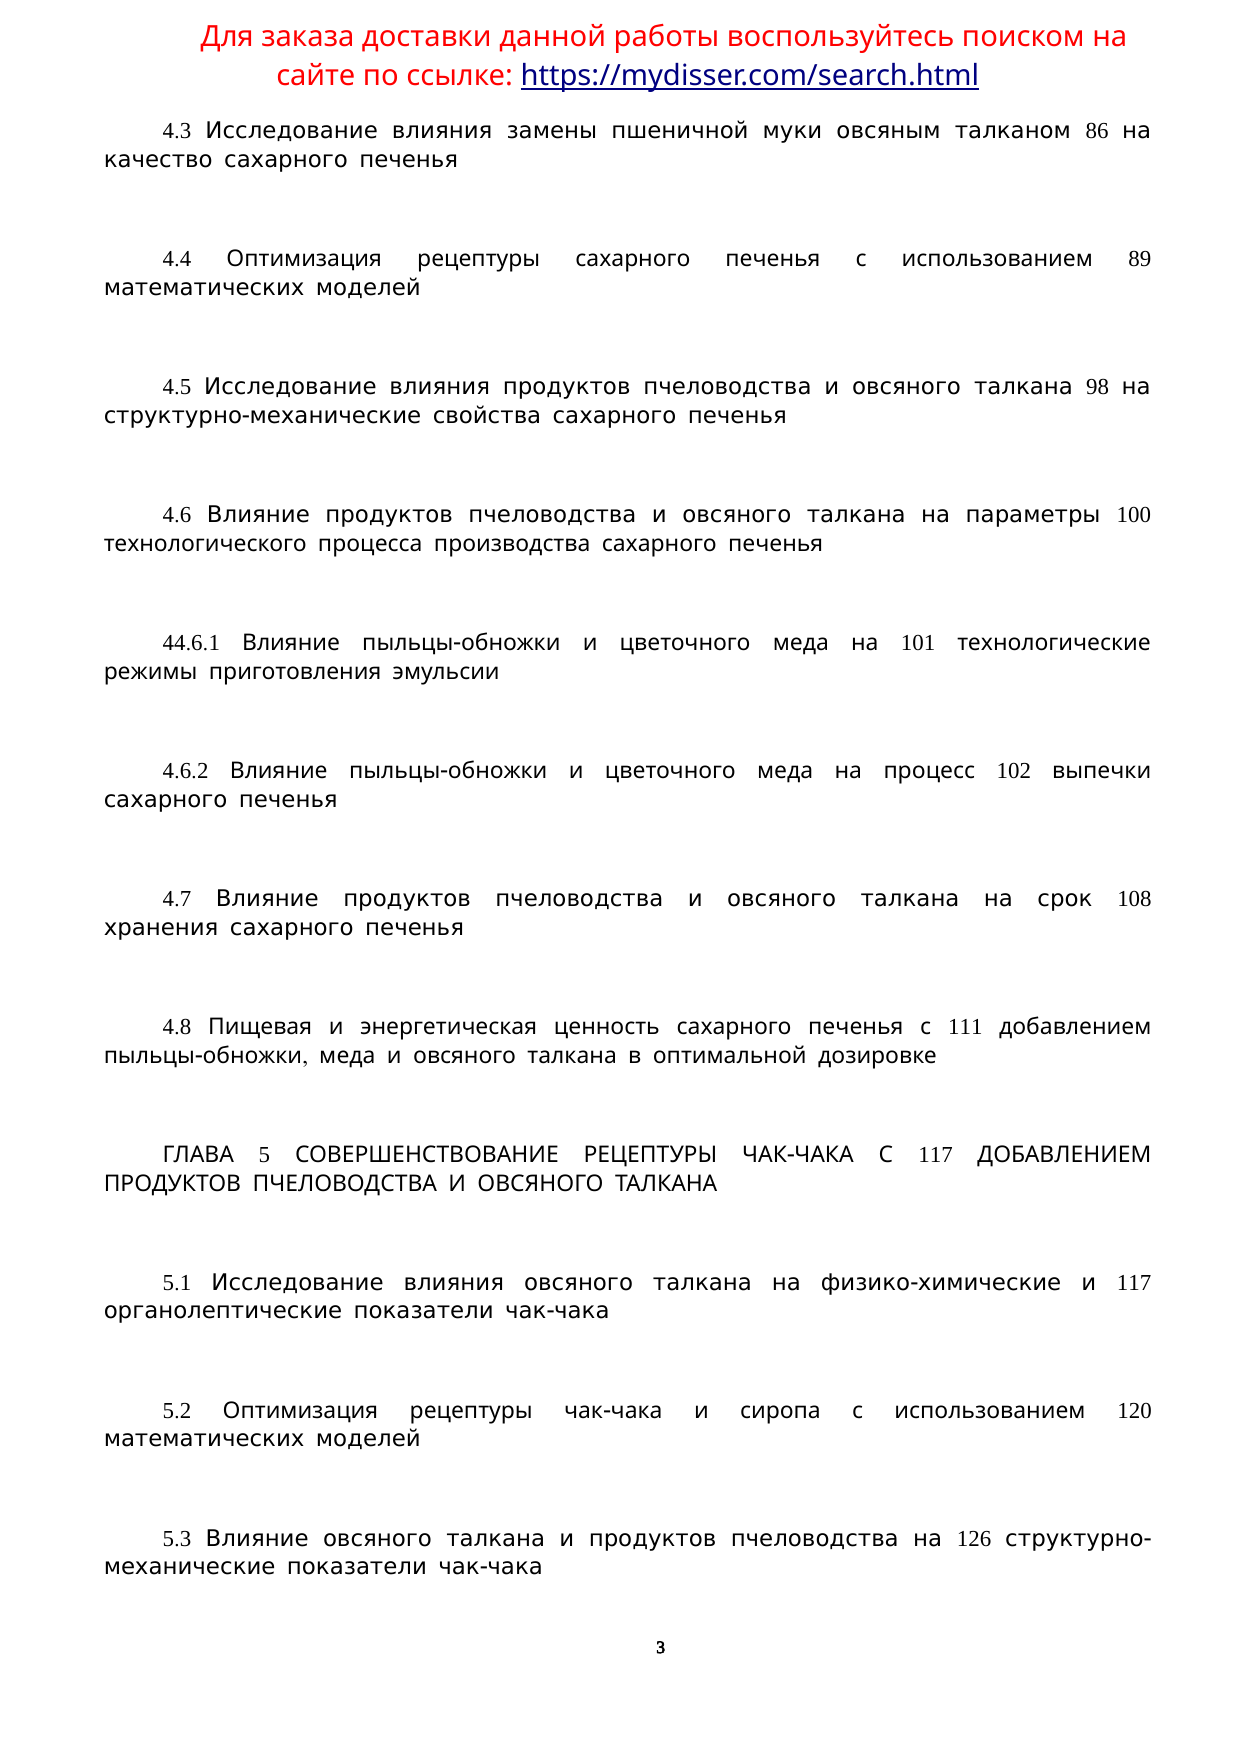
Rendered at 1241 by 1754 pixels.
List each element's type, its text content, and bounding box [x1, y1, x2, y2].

text 44.6.1 Влияние пыльцы-обножки и цветочного меда на 101 технологические режимы приготовления эмульсии [103, 627, 1152, 684]
text 4.4 Оптимизация рецептуры сахарного печенья с использованием 89 математических моделей [103, 243, 1152, 300]
text 4.8 Пищевая и энергетическая ценность сахарного печенья с 111 добавлением пыльцы-обножки, меда и овсяного талкана в оптимальной дозировке [103, 1010, 1152, 1068]
text 5.3 Влияние овсяного талкана и продуктов пчеловодства на 126 структурно-механические показатели чак-чака [103, 1522, 1152, 1579]
text ГЛАВА 5 СОВЕРШЕНСТВОВАНИЕ РЕЦЕПТУРЫ ЧАК-ЧАКА С 117 ДОБАВЛЕНИЕМ ПРОДУКТОВ ПЧЕЛОВОДСТВА И ОВСЯНОГО ТАЛКАНА [103, 1138, 1152, 1196]
text 4.6.2 Влияние пыльцы-обножки и цветочного меда на процесс 102 выпечки сахарного печенья [103, 754, 1152, 812]
text 4.5 Исследование влияния продуктов пчеловодства и овсяного талкана 98 на структурно-механические свойства сахарного печенья [103, 371, 1152, 428]
text 4.7 Влияние продуктов пчеловодства и овсяного талкана на срок 108 хранения сахарного печенья [103, 882, 1152, 940]
text 5.2 Оптимизация рецептуры чак-чака и сиропа с использованием 120 математических моделей [103, 1394, 1152, 1452]
text 4.6 Влияние продуктов пчеловодства и овсяного талкана на параметры 100 технологического процесса производства сахарного печенья [103, 499, 1152, 556]
text 5.1 Исследование влияния овсяного талкана на физико-химические и 117 органолептические показатели чак-чака [103, 1266, 1152, 1324]
text 4.3 Исследование влияния замены пшеничной муки овсяным талканом 86 на качество сахарного печенья [103, 115, 1152, 172]
